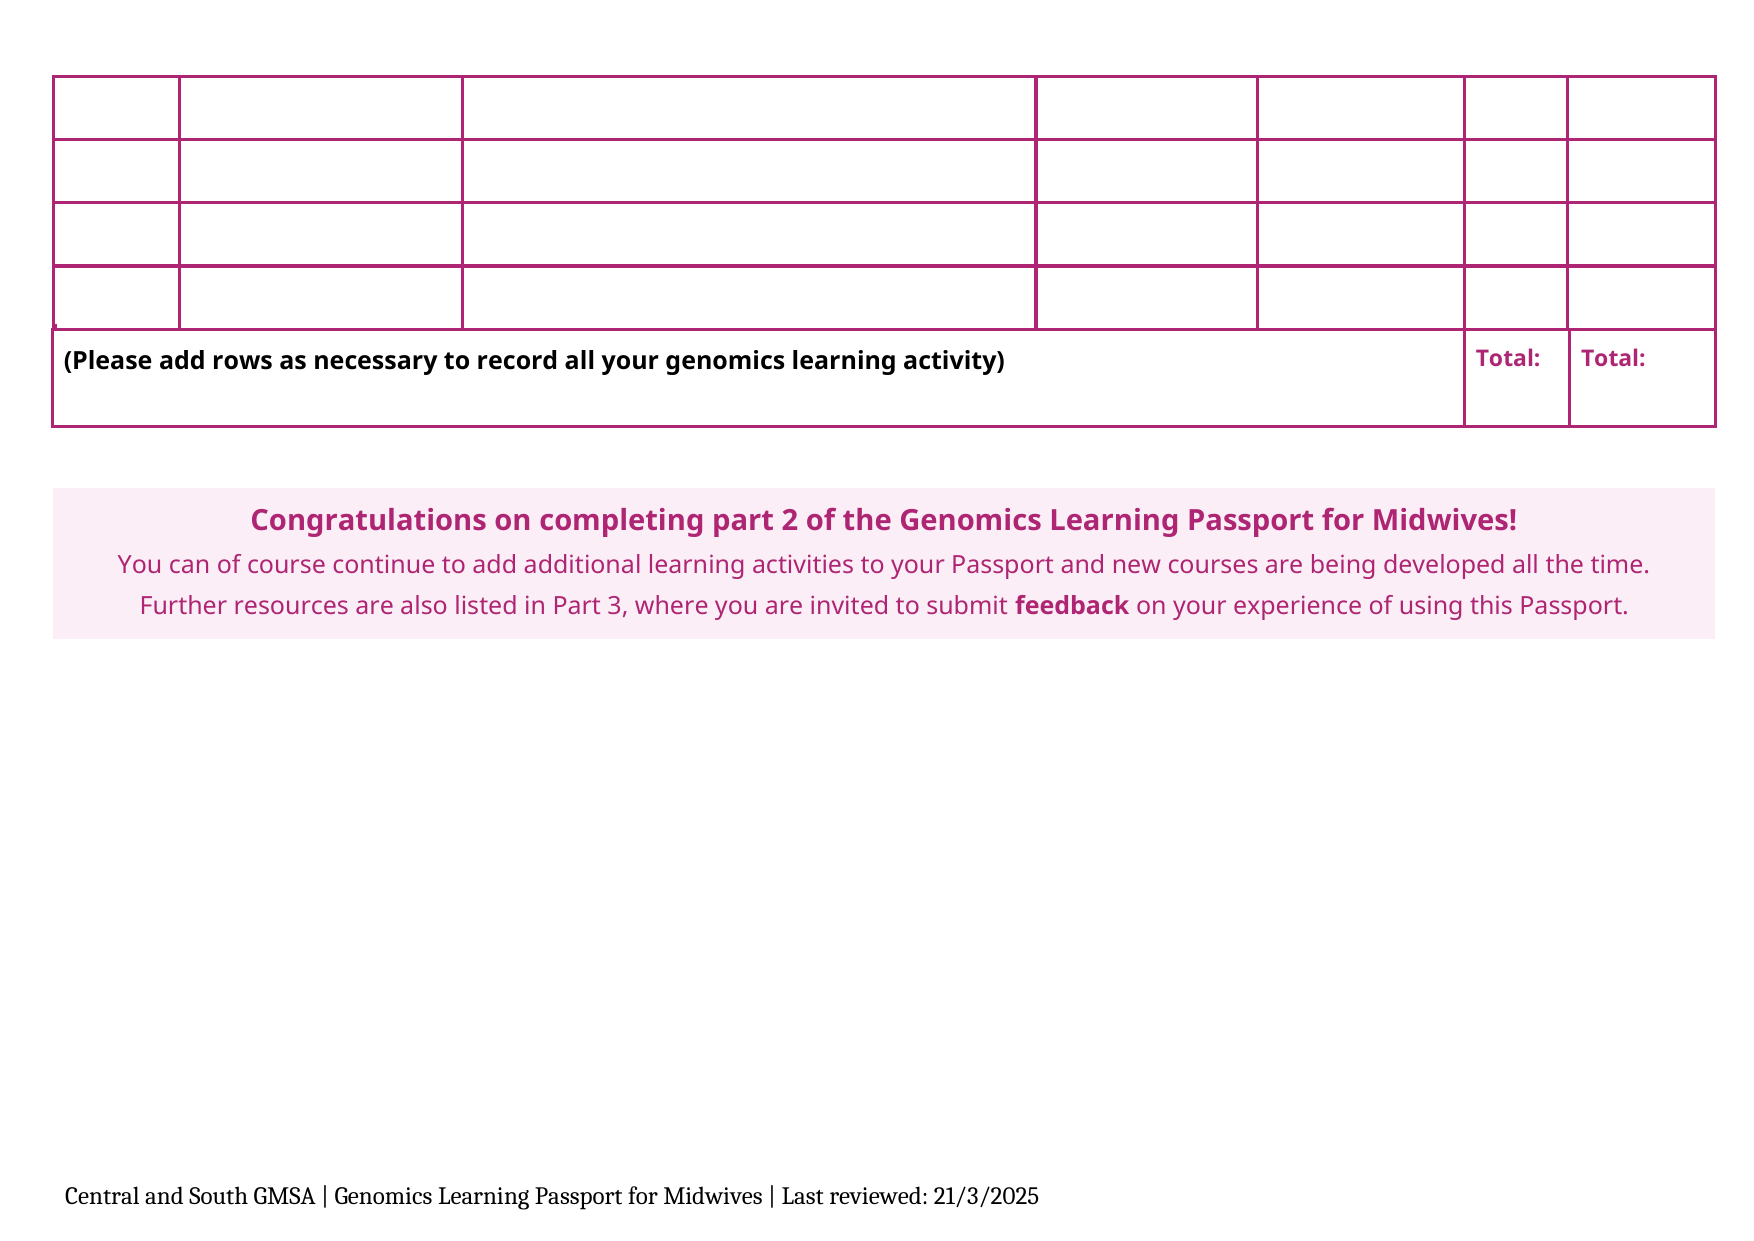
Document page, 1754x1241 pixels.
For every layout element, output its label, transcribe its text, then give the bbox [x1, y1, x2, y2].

table_cell [55, 268, 178, 327]
table_cell [1569, 204, 1714, 264]
table_cell [1038, 268, 1256, 327]
table_cell [181, 204, 461, 264]
table_cell (Please add rows as necessary to record all your genomics learning activity) [54, 331, 1463, 425]
table_cell [55, 78, 178, 138]
table_cell [1569, 78, 1714, 138]
table_cell [181, 78, 461, 138]
table_cell [1259, 141, 1463, 201]
table_header Congratulations on completing part 2 of the Genomics Learning Passport for Midwives! You can of course continue to add additional learning activities to your Passport and new courses are being developed all the time. Further resources are also listed in Part 3, where you are invited to submit feedback on your experience of using this Passport. [53, 488, 1715, 639]
table_cell [181, 268, 461, 327]
table_cell [464, 204, 1034, 264]
table_cell [55, 204, 178, 264]
table_cell [1259, 204, 1463, 264]
table_cell [1569, 268, 1714, 327]
table_cell [1038, 78, 1256, 138]
table_cell [1038, 204, 1256, 264]
table_cell [1259, 78, 1463, 138]
table_cell [464, 141, 1034, 201]
table_cell [464, 78, 1034, 138]
table_cell [1466, 141, 1566, 201]
table_cell [55, 141, 178, 201]
table_cell [1259, 268, 1463, 327]
table_cell [1038, 141, 1256, 201]
table_cell [1466, 204, 1566, 264]
table_cell [181, 141, 461, 201]
table_cell [464, 268, 1034, 327]
table_cell [1466, 268, 1566, 327]
table_cell [1466, 78, 1566, 138]
table_cell Total: [1466, 331, 1568, 425]
table_cell Total: [1571, 331, 1714, 425]
table_cell [1569, 141, 1714, 201]
